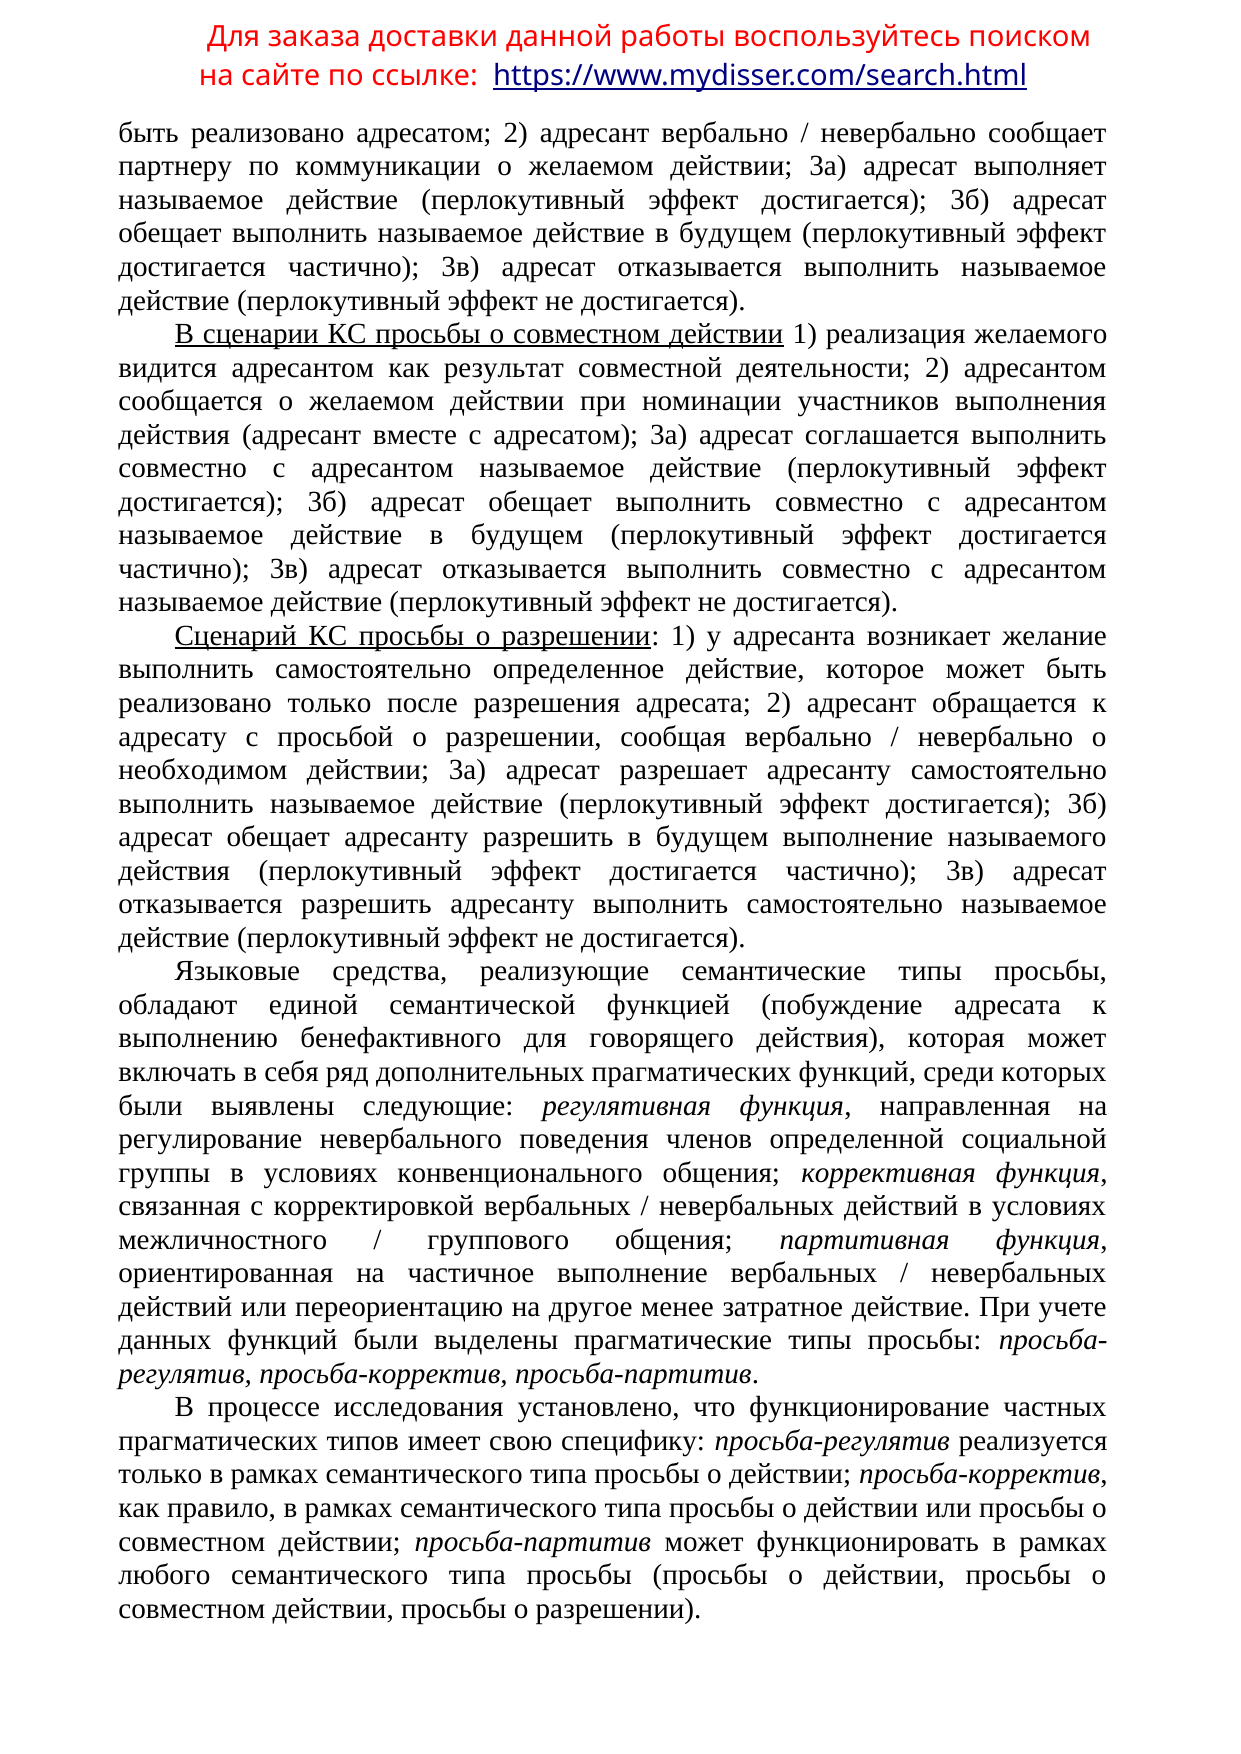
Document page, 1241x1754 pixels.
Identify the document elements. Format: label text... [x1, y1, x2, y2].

text В процессе исследования установлено, что функционирование частных прагматических типов имеет свою специфику: просьба-регулятив реализуется только в рамках семантического типа просьбы о действии; просьба-корректив, как правило, в рамках семантического типа просьбы о действии или просьбы о совместном действии; просьба-партитив может функционировать в рамках любого семантического типа просьбы (просьбы о действии, просьбы о совместном действии, просьбы о разрешении). [118, 1389, 1107, 1624]
text В сценарии КС просьбы о совместном действии 1) реализация желаемого видится адресантом как результат совместной деятельности; 2) адресантом сообщается о желаемом действии при номинации участников выполнения действия (адресант вместе с адресатом); 3а) адресат соглашается выполнить совместно с адресантом называемое действие (перлокутивный эффект достигается); 3б) адресат обещает выполнить совместно с адресантом называемое действие в будущем (перлокутивный эффект достигается частично); 3в) адресат отказывается выполнить совместно с адресантом называемое действие (перлокутивный эффект не достигается). [118, 316, 1107, 618]
text Сценарий КС просьбы о разрешении: 1) у адресанта возникает желание выполнить самостоятельно определенное действие, которое может быть реализовано только после разрешения адресата; 2) адресант обращается к адресату с просьбой о разрешении, сообщая вербально / невербально о необходимом действии; 3а) адресат разрешает адресанту самостоятельно выполнить называемое действие (перлокутивный эффект достигается); 3б) адресат обещает адресанту разрешить в будущем выполнение называемого действия (перлокутивный эффект достигается частично); 3в) адресат отказывается разрешить адресанту выполнить самостоятельно называемое действие (перлокутивный эффект не достигается). [118, 618, 1107, 953]
text Языковые средства, реализующие семантические типы просьбы, обладают единой семантической функцией (побуждение адресата к выполнению бенефактивного для говорящего действия), которая может включать в себя ряд дополнительных прагматических функций, среди которых были выявлены следующие: регулятивная функция, направленная на регулирование невербального поведения членов определенной социальной группы в условиях конвенционального общения; коррективная функция, связанная с корректировкой вербальных / невербальных действий в условиях межличностного / группового общения; партитивная функция, ориентированная на частичное выполнение вербальных / невербальных действий или переориентацию на другое менее затратное действие. При учете данных функций были выделены прагматические типы просьбы: просьба-регулятив, просьба-корректив, просьба-партитив. [118, 953, 1107, 1389]
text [118, 115, 1107, 316]
